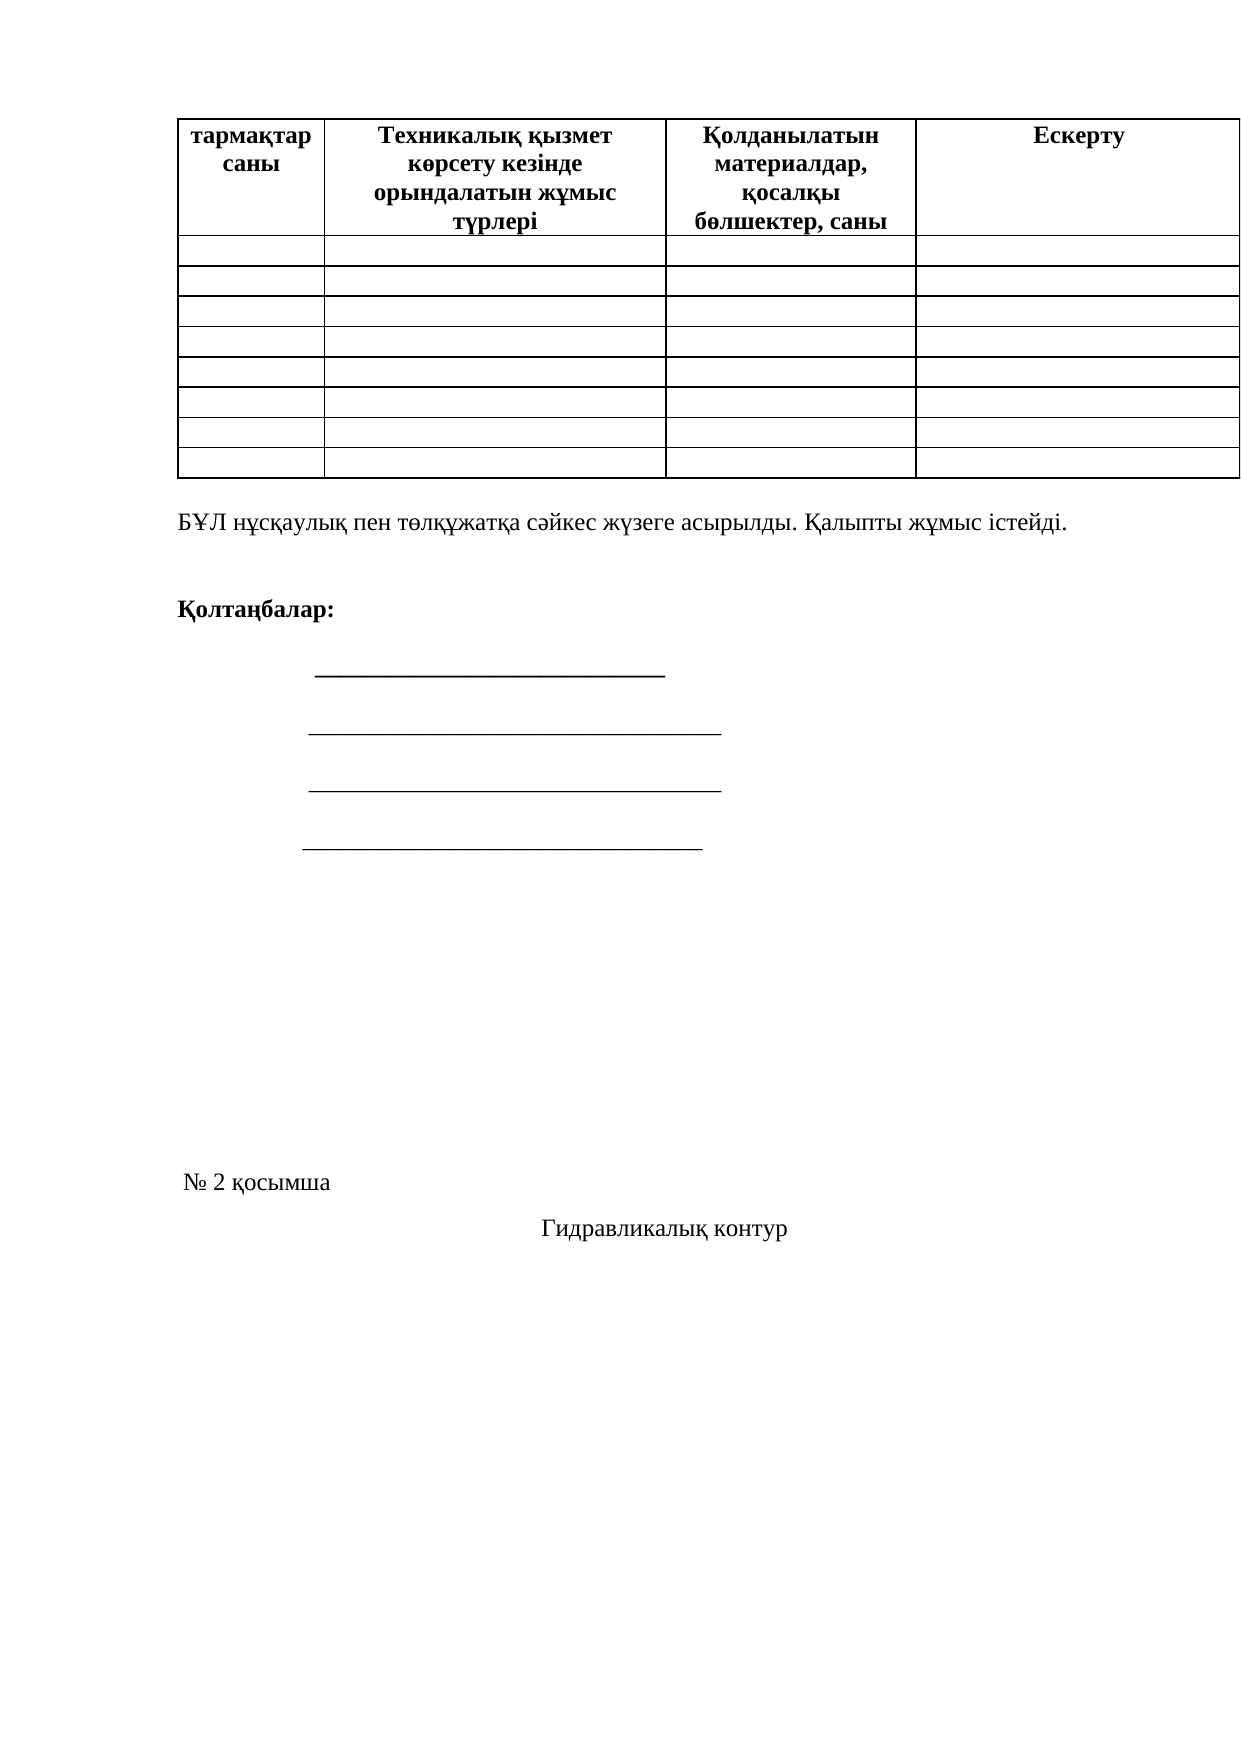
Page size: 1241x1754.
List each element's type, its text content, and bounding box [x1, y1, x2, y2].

text _________________________________ [177, 766, 1152, 795]
table_cell [917, 418, 1239, 447]
text _________________________________ [177, 709, 1152, 737]
text Қолтаңбалар: [177, 594, 1152, 622]
text Гидравликалық контур [177, 1213, 1152, 1242]
table_cell [917, 448, 1239, 477]
table_cell [917, 236, 1239, 265]
text ____________________________ [177, 651, 1152, 680]
table_cell [325, 297, 665, 326]
table_cell [667, 297, 915, 326]
table_header Ескерту [917, 120, 1239, 235]
table_cell [179, 448, 324, 477]
table_cell [179, 418, 324, 447]
table_cell [325, 448, 665, 477]
table_cell [179, 327, 324, 356]
table_cell [325, 267, 665, 295]
table_cell [325, 236, 665, 265]
table_cell [325, 358, 665, 386]
table_cell [917, 388, 1239, 417]
table_cell [917, 327, 1239, 356]
table_cell [667, 327, 915, 356]
table_header тармақтар саны [179, 120, 324, 235]
text БҰЛ нұсқаулық пен төлқұжатқа сәйкес жүзеге асырылды. Қалыпты жұмыс істейді. [177, 507, 1152, 536]
table_header Қолданылатын материалдар, қосалқы бөлшектер, саны [667, 120, 915, 235]
table_cell [179, 358, 324, 386]
table_cell [179, 388, 324, 417]
table_cell [667, 267, 915, 295]
text ________________________________ [177, 824, 1152, 852]
table_cell [667, 448, 915, 477]
table_cell [667, 236, 915, 265]
table_cell [179, 297, 324, 326]
table_cell [917, 267, 1239, 295]
table_cell [325, 418, 665, 447]
table_cell [667, 418, 915, 447]
table_cell [325, 388, 665, 417]
text № 2 қосымша [177, 1166, 1152, 1196]
table_cell [667, 358, 915, 386]
table_header Техникалық қызмет көрсету кезінде орындалатын жұмыс түрлері [325, 120, 665, 235]
table_cell [325, 327, 665, 356]
table_cell [917, 358, 1239, 386]
table_cell [179, 267, 324, 295]
table_cell [179, 236, 324, 265]
table_cell [917, 297, 1239, 326]
table_cell [667, 388, 915, 417]
